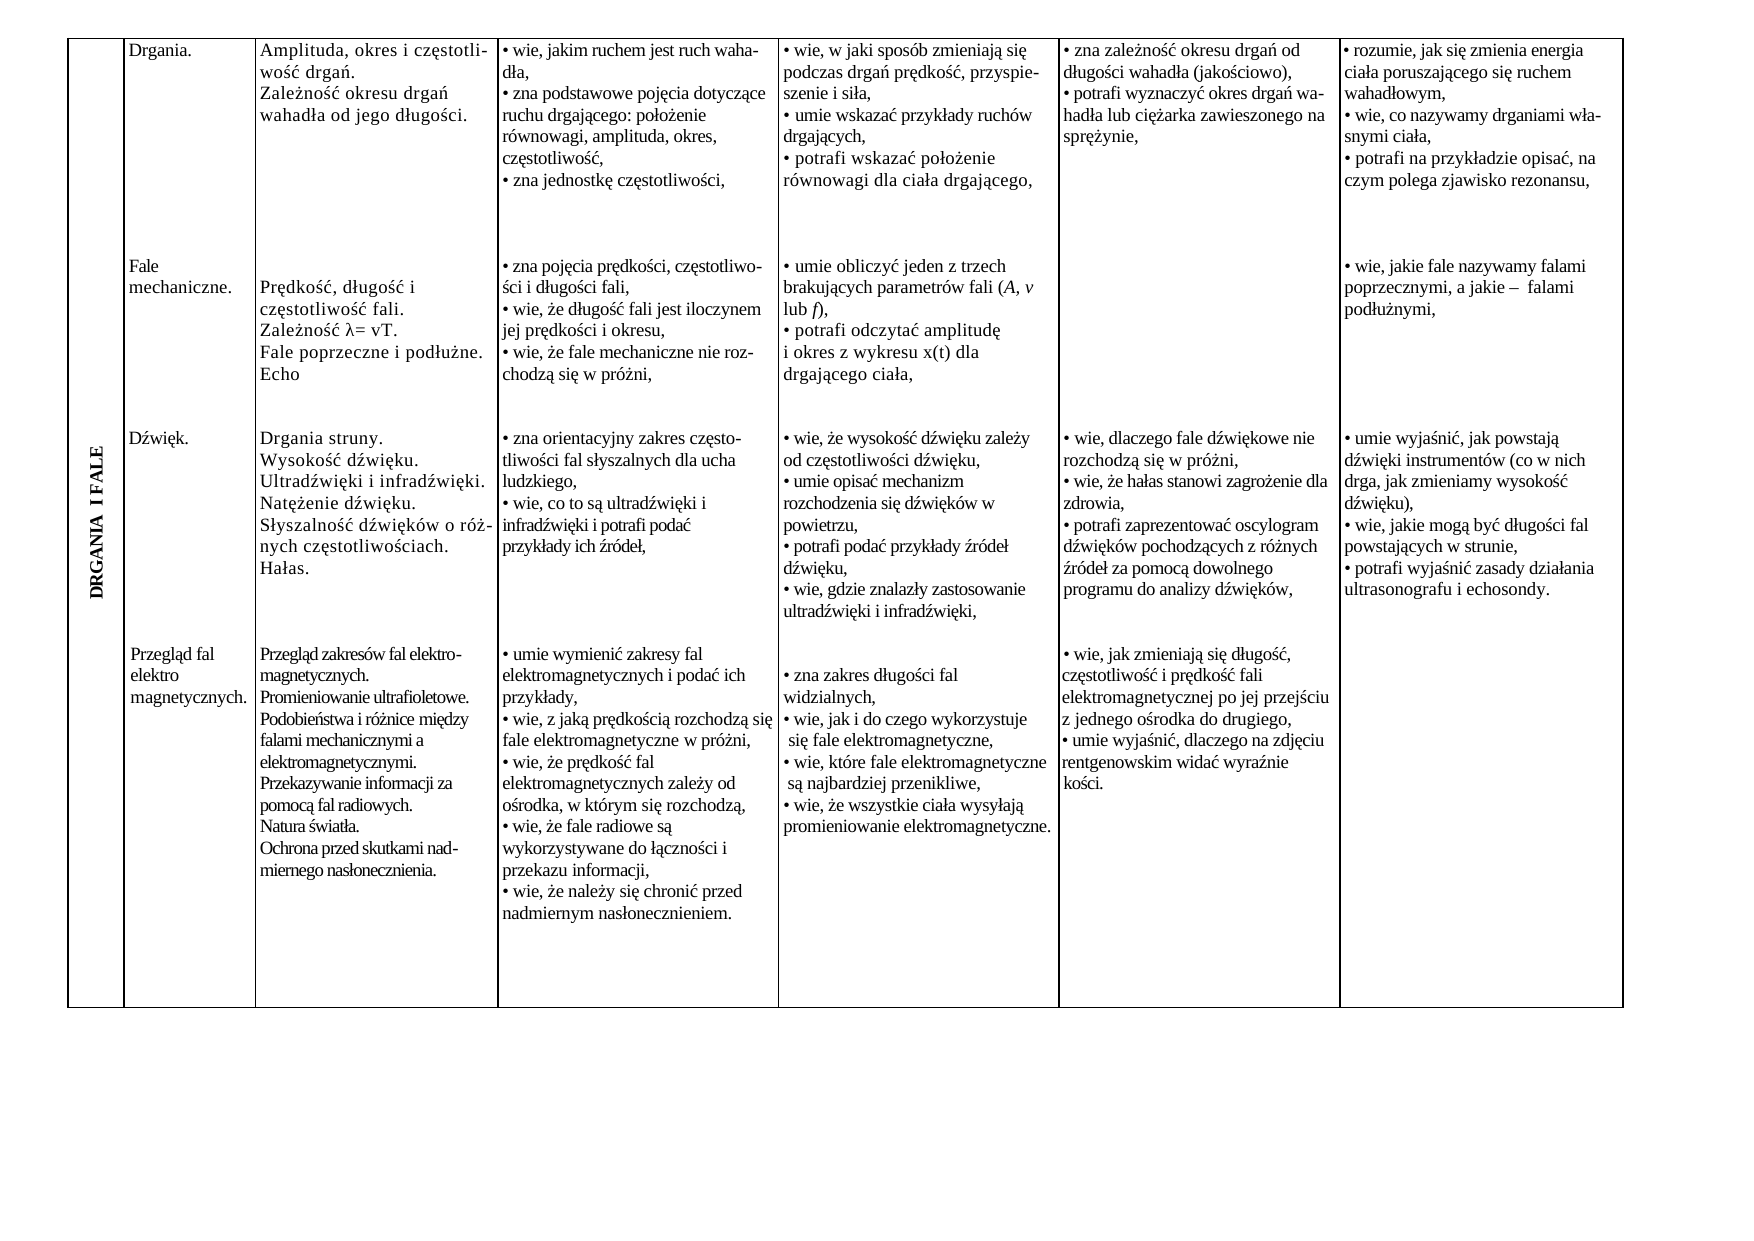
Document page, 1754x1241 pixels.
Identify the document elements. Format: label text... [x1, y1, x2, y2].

table_cell • rozumie, jak się zmienia energia ciała poruszającego się ruchem wahadłowym, • wie, co nazywamy drganiami własnymi ciała, • potrafi na przykładzie opisać, na czym polega zjawisko rezonansu, • wie, jakie fale nazywamy falami poprzecznymi, a jakie – falami podłużnymi, • umie wyjaśnić, jak powstają dźwięki instrumentów (co w nich drga, jak zmieniamy wysokość dźwięku), • wie, jakie mogą być długości fal powstających w strunie, • potrafi wyjaśnić zasady działania ultrasonografu i echosondy. [1341, 39, 1622, 1006]
table_cell • wie, w jaki sposób zmieniają się podczas drgań prędkość, przyspieszenie i siła, • umie wskazać przykłady ruchów drgających, • potrafi wskazać położenie równowagi dla ciała drgającego, • umie obliczyć jeden z trzech brakujących parametrów fali (A, v lub f), • potrafi odczytać amplitudę i okres z wykresu x(t) dla drgającego ciała, • wie, że wysokość dźwięku zależy od częstotliwości dźwięku, • umie opisać mechanizm rozchodzenia się dźwięków w powietrzu, • potrafi podać przykłady źródeł dźwięku, • wie, gdzie znalazły zastosowanie ultradźwięki i infradźwięki, • zna zakres długości fal widzialnych, • wie, jak i do czego wykorzystuje się fale elektromagnetyczne, • wie, które fale elektromagnetyczne są najbardziej przenikliwe, • wie, że wszystkie ciała wysyłają promieniowanie elektromagnetyczne. [779, 39, 1058, 1006]
table_cell • wie, jakim ruchem jest ruch wahadła, • zna podstawowe pojęcia dotyczące ruchu drgającego: położenie równowagi, amplituda, okres, częstotliwość, • zna jednostkę częstotliwości, • zna pojęcia prędkości, częstotliwości i długości fali, • wie, że długość fali jest iloczynem jej prędkości i okresu, • wie, że fale mechaniczne nie rozchodzą się w próżni, • zna orientacyjny zakres częstotliwości fal słyszalnych dla ucha ludzkiego, • wie, co to są ultradźwięki i infradźwięki i potrafi podać przykłady ich źródeł, • umie wymienić zakresy fal elektromagnetycznych i podać ich przykłady, • wie, z jaką prędkością rozchodzą się fale elektromagnetyczne w próżni, • wie, że prędkość fal elektromagnetycznych zależy od ośrodka, w którym się rozchodzą, • wie, że fale radiowe są wykorzystywane do łączności i przekazu informacji, • wie, że należy się chronić przed nadmiernym nasłonecznieniem. [499, 39, 778, 1006]
table_cell DRGANIA I FALE [69, 39, 123, 1006]
table_cell Drgania. Fale mechaniczne. Dźwięk. Przegląd fal elektromagnetycznych. [125, 39, 255, 1006]
table_cell • zna zależność okresu drgań od długości wahadła (jakościowo), • potrafi wyznaczyć okres drgań wahadła lub ciężarka zawieszonego na sprężynie, • wie, dlaczego fale dźwiękowe nie rozchodzą się w próżni, • wie, że hałas stanowi zagrożenie dla zdrowia, • potrafi zaprezentować oscylogram dźwięków pochodzących z różnych źródeł za pomocą dowolnego programu do analizy dźwięków, • wie, jak zmieniają się długość, częstotliwość i prędkość fali elektromagnetycznej po jej przejściu z jednego ośrodka do drugiego, • umie wyjaśnić, dlaczego na zdjęciu rentgenowskim widać wyraźnie kości. [1060, 39, 1339, 1006]
